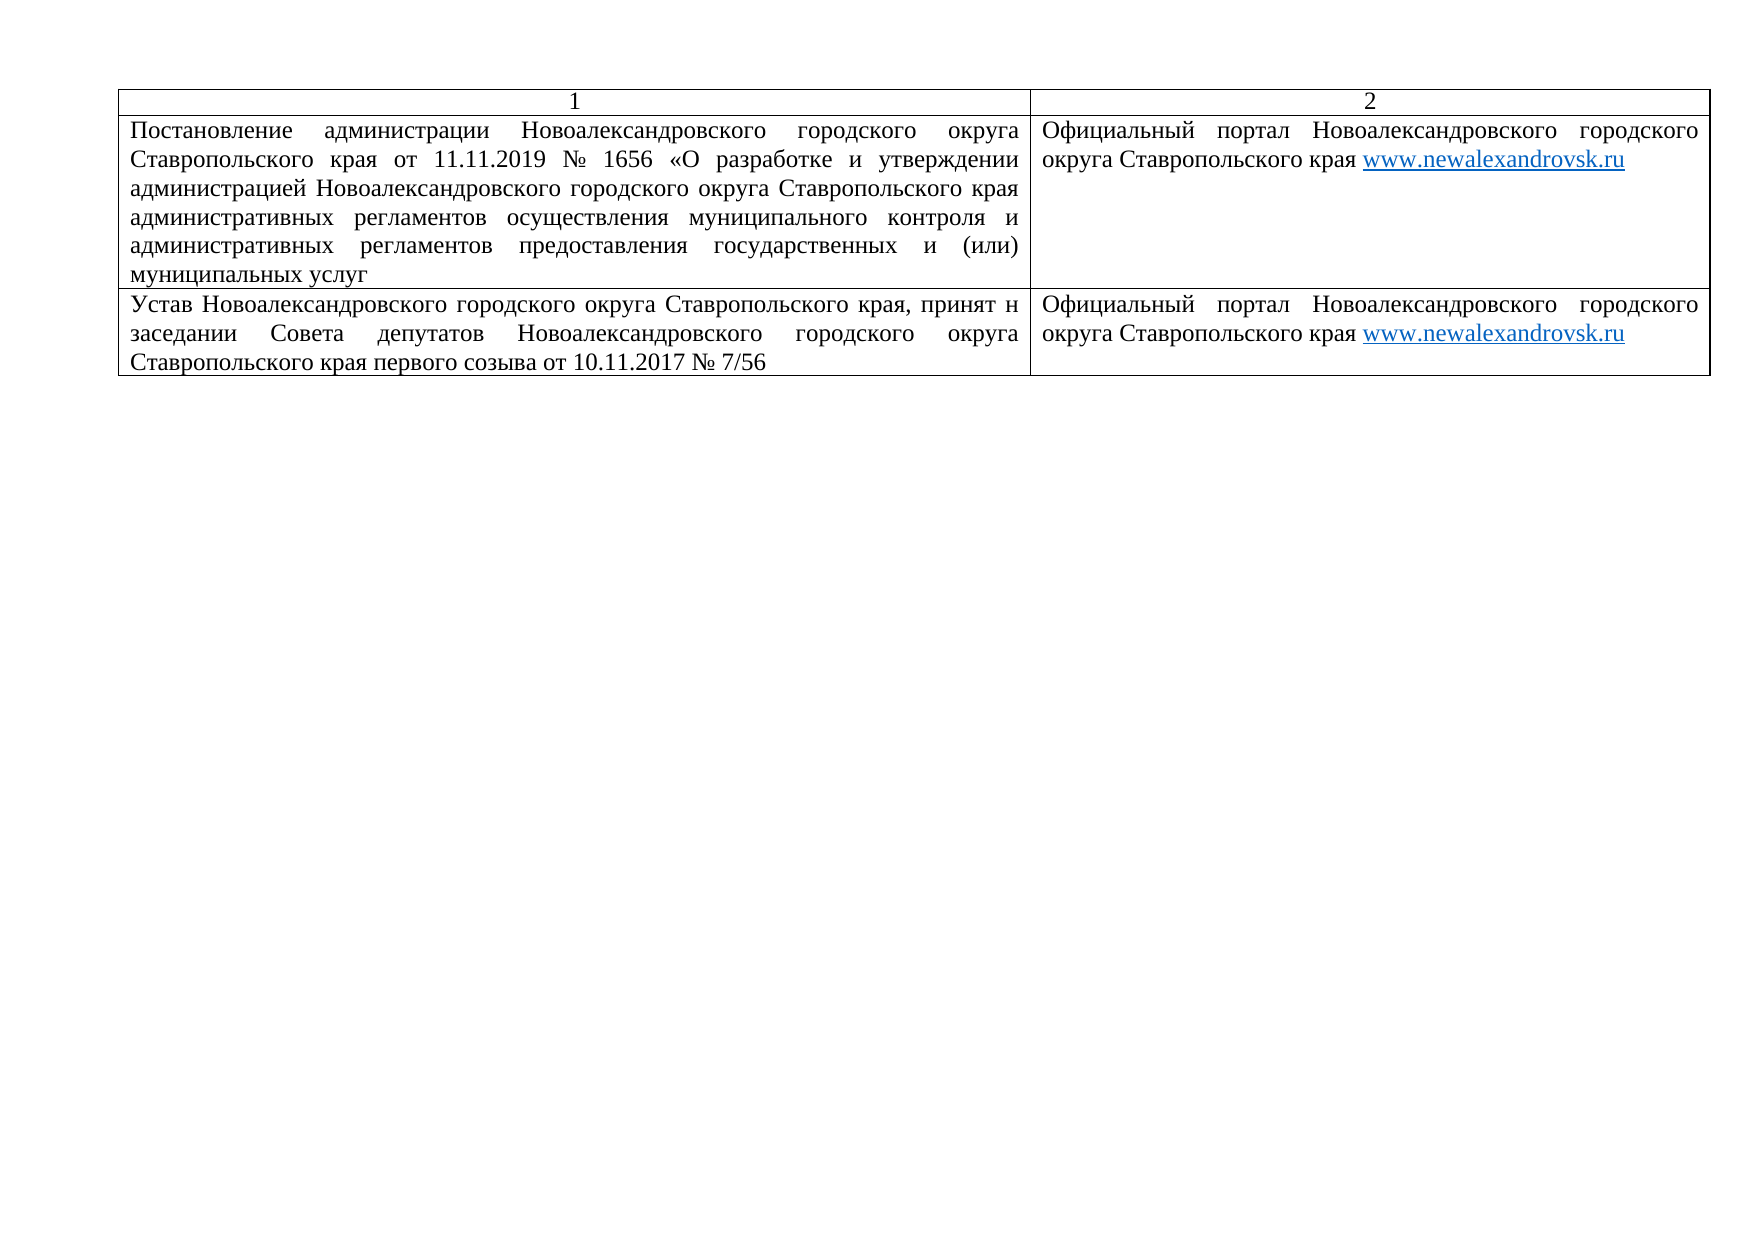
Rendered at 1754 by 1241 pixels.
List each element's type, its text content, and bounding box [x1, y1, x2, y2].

table_cell Постановление администрации Новоалександровского городского округа Ставропольского края от 11.11.2019 № 1656 «О разработке и утверждении администрацией Новоалександровского городского округа Ставропольского края административных регламентов осуществления муниципального контроля и административных регламентов предоставления государственных и (или) муниципальных услуг [119, 116, 1030, 288]
table_cell Устав Новоалександровского городского округа Ставропольского края, принят н заседании Совета депутатов Новоалександровского городского округа Ставропольского края первого созыва от 10.11.2017 № 7/56 [119, 289, 1030, 375]
table_header 2 [1031, 90, 1709, 114]
table_header 1 [119, 90, 1030, 114]
table_cell Официальный портал Новоалександровского городского округа Ставропольского края www.newalexandrovsk.ru [1031, 289, 1709, 375]
table_cell Официальный портал Новоалександровского городского округа Ставропольского края www.newalexandrovsk.ru [1031, 116, 1709, 288]
